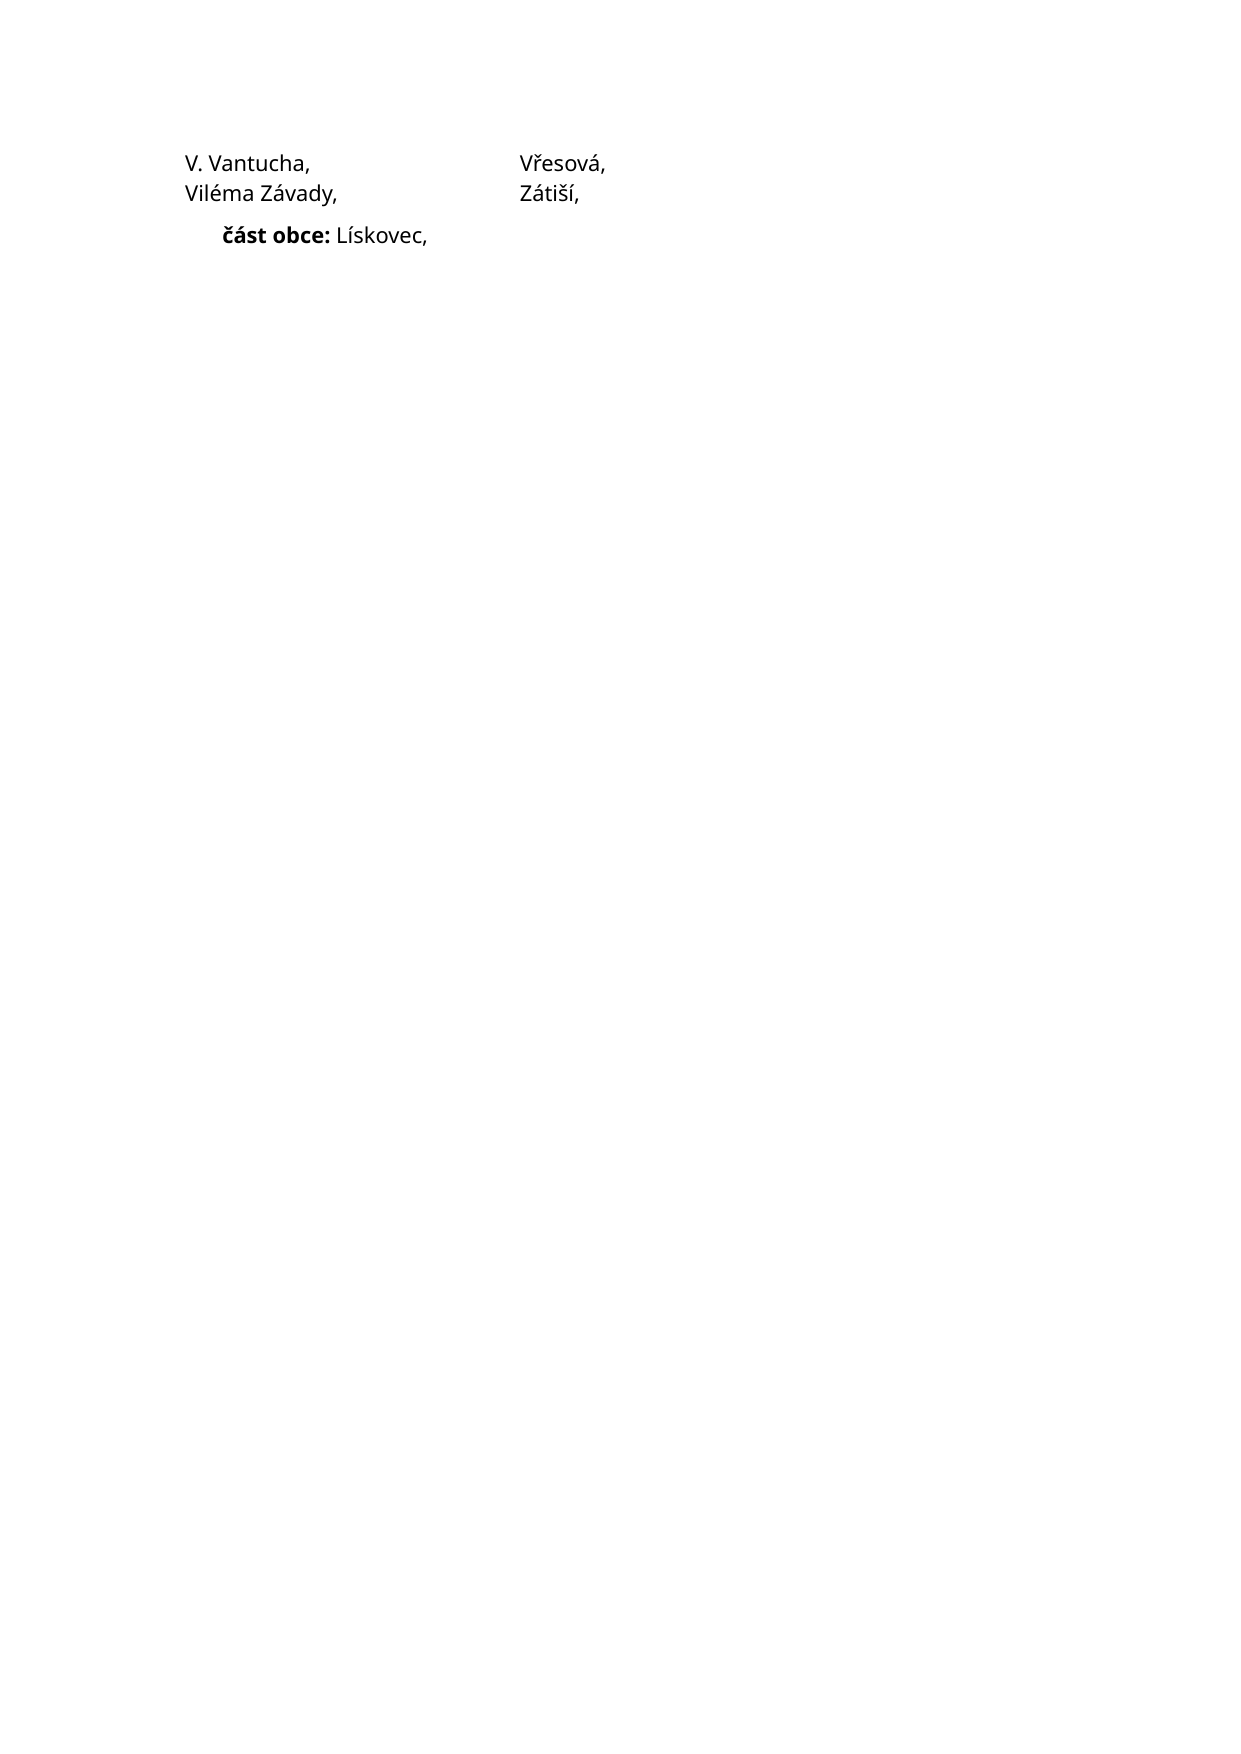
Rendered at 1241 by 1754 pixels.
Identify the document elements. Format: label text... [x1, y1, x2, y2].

text Viléma Závady, [185, 177, 423, 207]
text část obce: Lískovec, [185, 220, 1092, 249]
text Vřesová, [519, 148, 758, 177]
text Zátiší, [519, 177, 758, 207]
text V. Vantucha, [185, 148, 423, 177]
